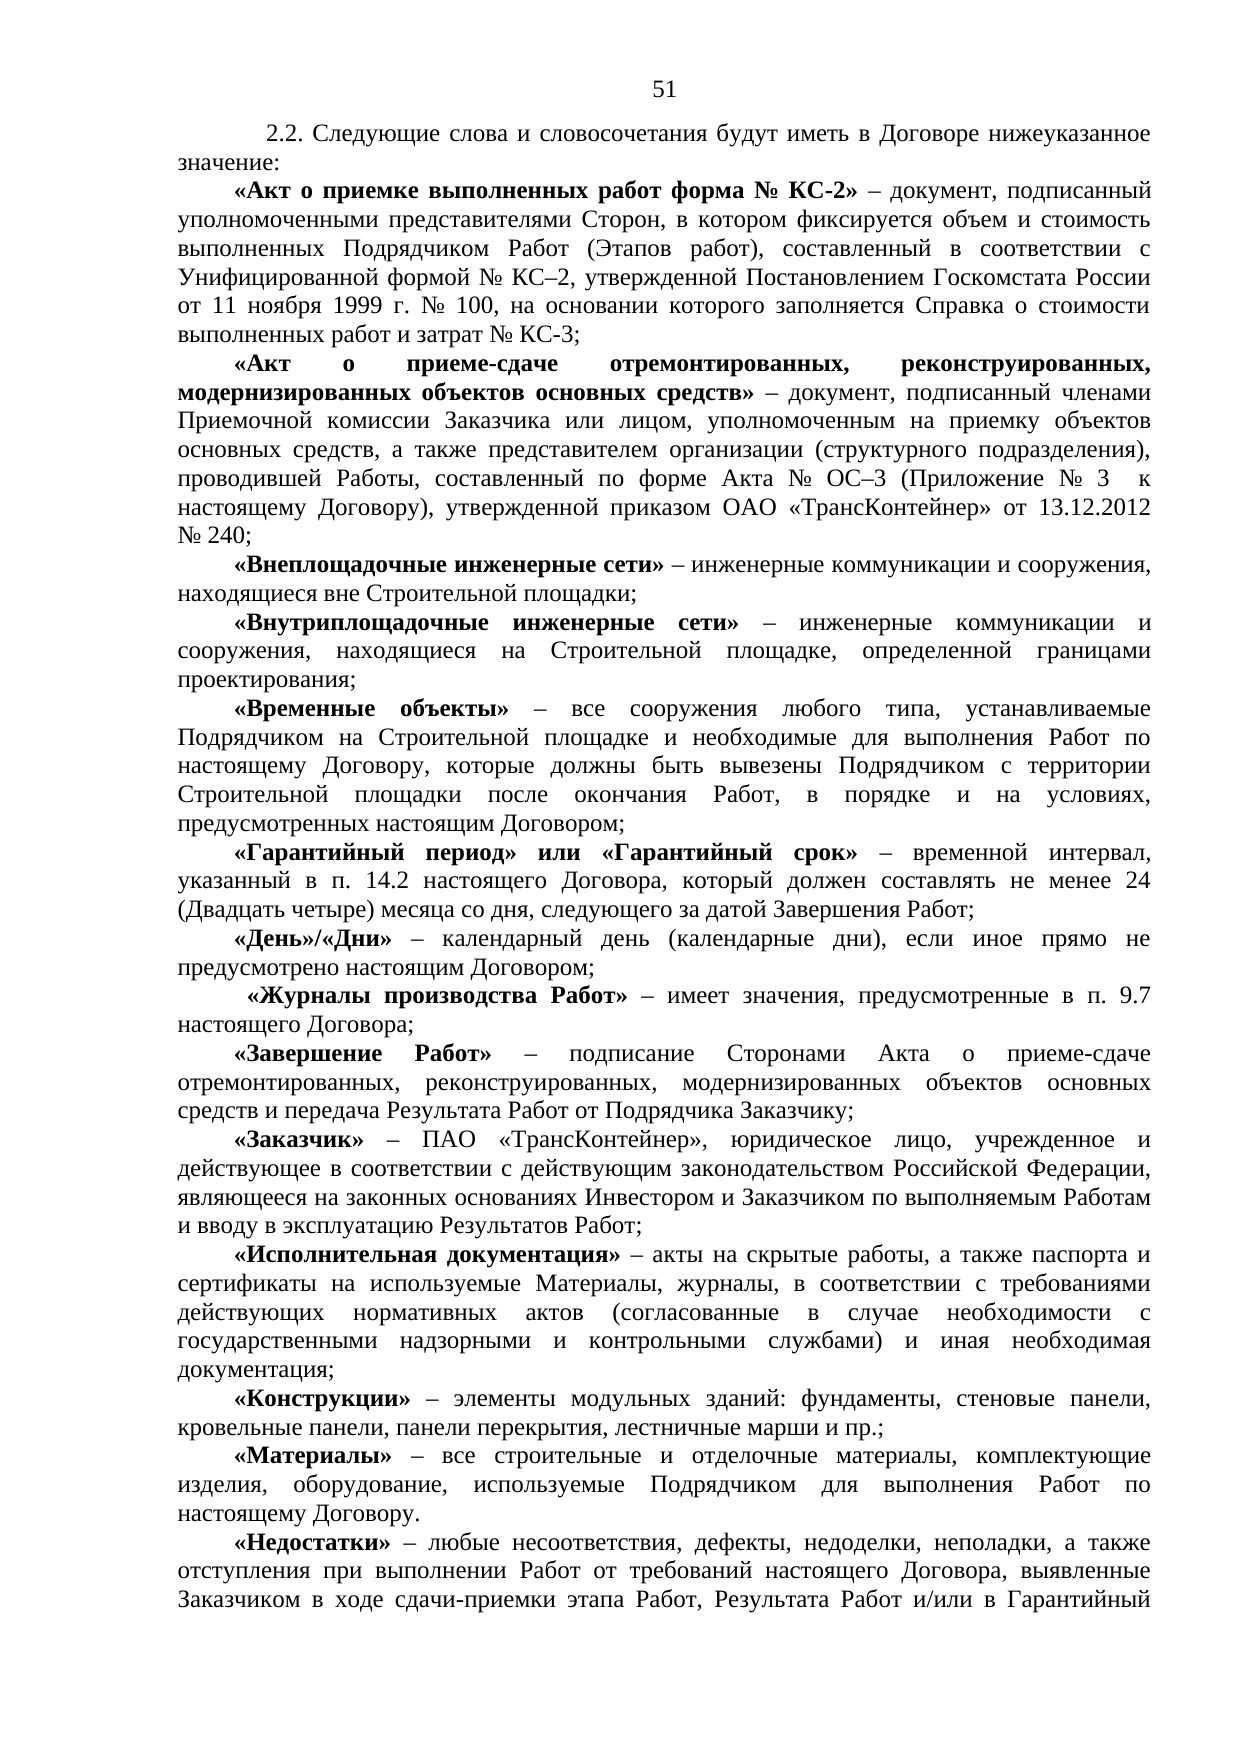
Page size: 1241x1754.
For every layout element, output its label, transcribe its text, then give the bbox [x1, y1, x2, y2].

text «Внеплощадочные инженерные сети» – инженерные коммуникации и сооружения, находящиеся вне Строительной площадки; [177, 549, 1152, 607]
text 2.2. Следующие слова и словосочетания будут иметь в Договоре нижеуказанное значение: [177, 118, 1152, 176]
text «Гарантийный период» или «Гарантийный срок» – временной интервал, указанный в п. 14.2 настоящего Договора, который должен составлять не менее 24 (Двадцать четыре) месяца со дня, следующего за датой Завершения Работ; [177, 837, 1152, 923]
text «Акт о приемке выполненных работ форма № КС-2» – документ, подписанный уполномоченными представителями Сторон, в котором фиксируется объем и стоимость выполненных Подрядчиком Работ (Этапов работ), составленный в соответствии с Унифицированной формой № КС–2, утвержденной Постановлением Госкомстата России от 11 ноября 1999 г. № 100, на основании которого заполняется Справка о стоимости выполненных работ и затрат № КС-3; [177, 176, 1152, 348]
text «Временные объекты» – все сооружения любого типа, устанавливаемые Подрядчиком на Строительной площадке и необходимые для выполнения Работ по настоящему Договору, которые должны быть вывезены Подрядчиком с территории Строительной площадки после окончания Работ, в порядке и на условиях, предусмотренных настоящим Договором; [177, 693, 1152, 837]
text «Исполнительная документация» – акты на скрытые работы, а также паспорта и сертификаты на используемые Материалы, журналы, в соответствии с требованиями действующих нормативных актов (согласованные в случае необходимости с государственными надзорными и контрольными службами) и иная необходимая документация; [177, 1239, 1152, 1383]
text «День»/«Дни» – календарный день (календарные дни), если иное прямо не предусмотрено настоящим Договором; [177, 923, 1152, 981]
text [177, 1527, 1152, 1613]
text «Внутриплощадочные инженерные сети» – инженерные коммуникации и сооружения, находящиеся на Строительной площадке, определенной границами проектирования; [177, 607, 1152, 693]
text «Завершение Работ» – подписание Сторонами Акта о приеме-сдаче отремонтированных, реконструированных, модернизированных объектов основных средств и передача Результата Работ от Подрядчика Заказчику; [177, 1038, 1152, 1124]
text «Акт о приеме-сдаче отремонтированных, реконструированных, модернизированных объектов основных средств» – документ, подписанный членами Приемочной комиссии Заказчика или лицом, уполномоченным на приемку объектов основных средств, а также представителем организации (структурного подразделения), проводившей Работы, составленный по форме Акта № ОС–3 (Приложение № 3 к настоящему Договору), утвержденной приказом ОАО «ТрансКонтейнер» от 13.12.2012 № 240; [177, 348, 1152, 549]
text «Конструкции» – элементы модульных зданий: фундаменты, стеновые панели, кровельные панели, панели перекрытия, лестничные марши и пр.; [177, 1383, 1152, 1441]
text «Заказчик» – ПАО «ТрансКонтейнер», юридическое лицо, учрежденное и действующее в соответствии с действующим законодательством Российской Федерации, являющееся на законных основаниях Инвестором и Заказчиком по выполняемым Работам и вводу в эксплуатацию Результатов Работ; [177, 1124, 1152, 1239]
text «Материалы» – все строительные и отделочные материалы, комплектующие изделия, оборудование, используемые Подрядчиком для выполнения Работ по настоящему Договору. [177, 1441, 1152, 1527]
text «Журналы производства Работ» – имеет значения, предусмотренные в п. 9.7 настоящего Договора; [177, 981, 1152, 1038]
